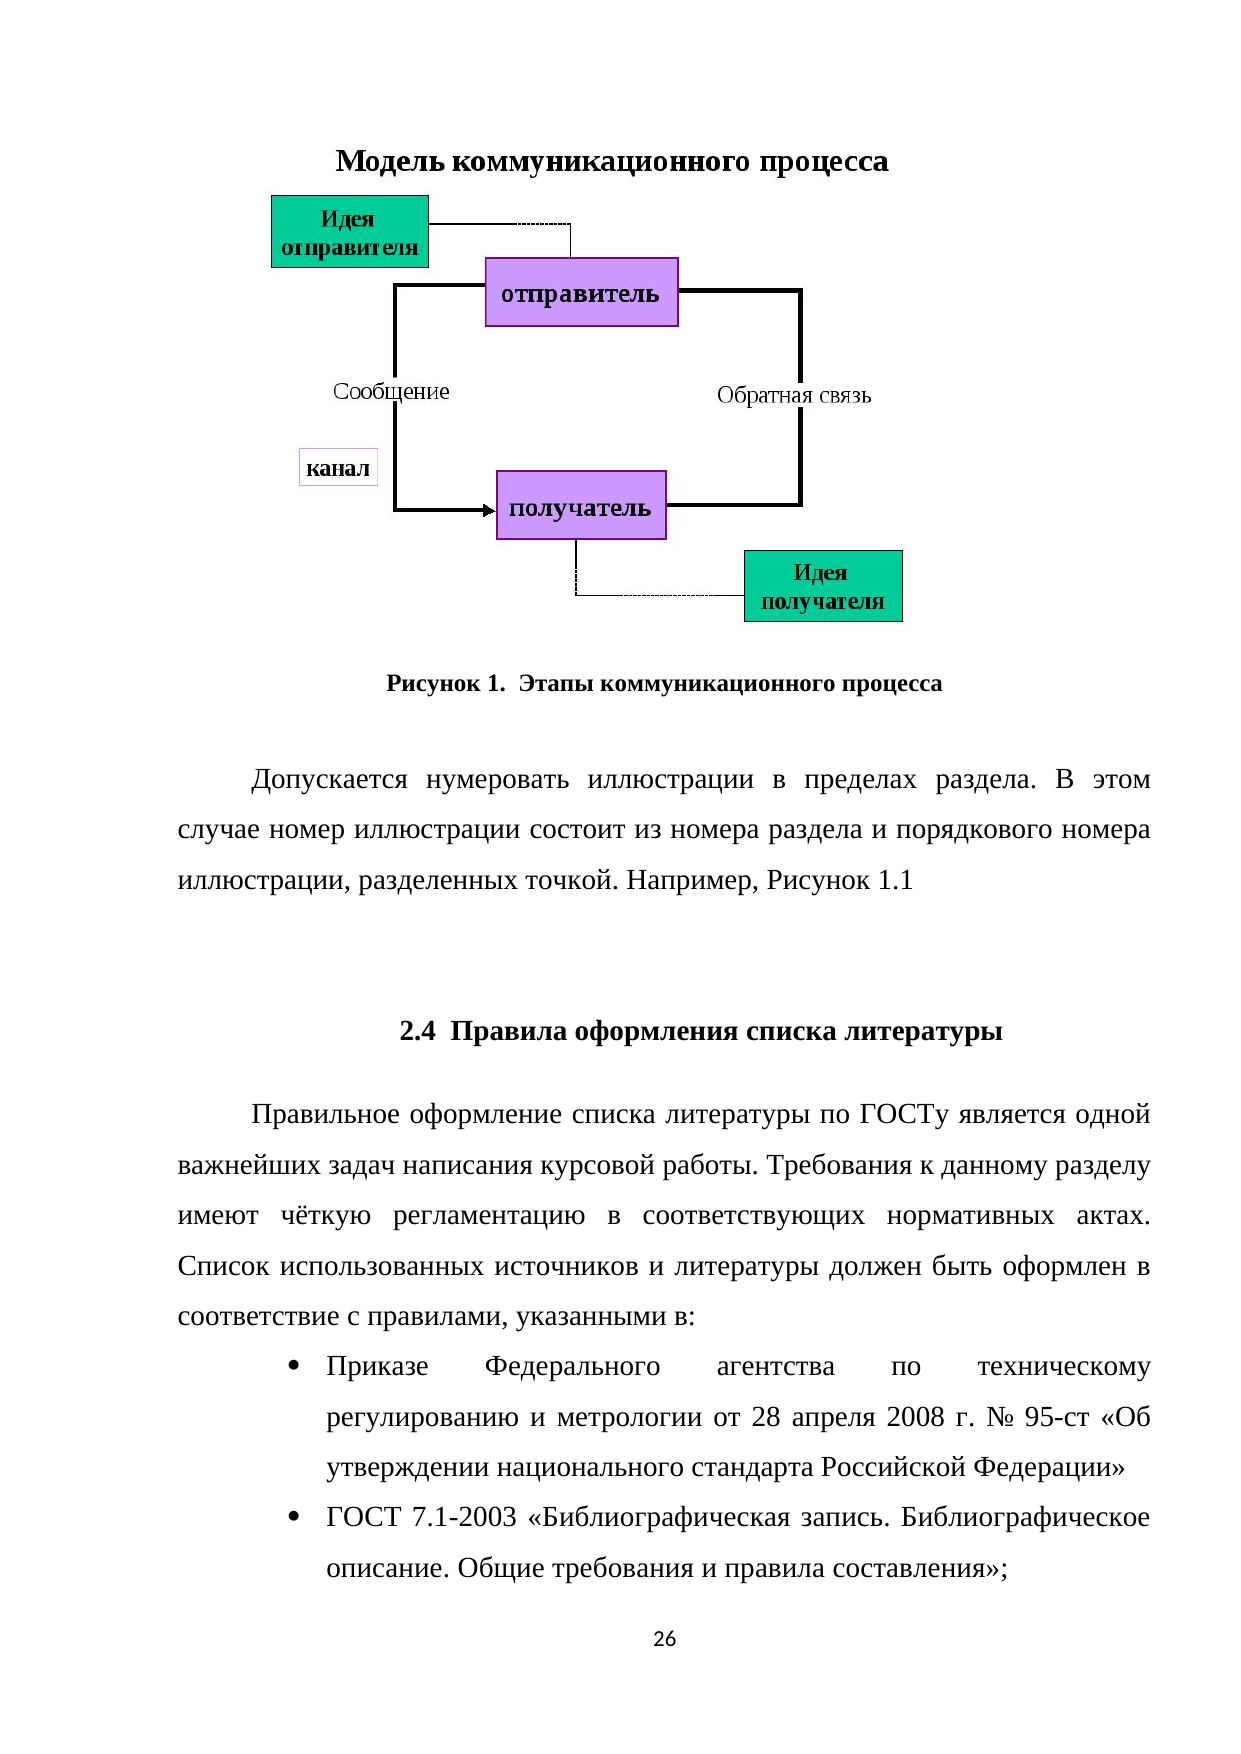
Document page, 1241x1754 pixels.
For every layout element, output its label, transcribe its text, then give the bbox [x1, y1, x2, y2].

text Допускается нумеровать иллюстрации в пределах раздела. В этом случае номер иллюстрации состоит из номера раздела и порядкового номера иллюстрации, разделенных точкой. Например, Рисунок 1.1 [177, 761, 1152, 895]
list ГОСТ 7.1-2003 «Библиографическая запись. Библиографическое описание. Общие требования и правила составления»; [288, 1499, 1152, 1583]
text Рисунок 1. Этапы коммуникационного процесса [177, 668, 1152, 697]
list Приказе Федерального агентства по техническому регулированию и метрологии от 28 апреля 2008 г. № 95-ст «Об утверждении национального стандарта Российской Федерации» [288, 1348, 1152, 1482]
picture [251, 118, 966, 654]
text Правильное оформление списка литературы по ГОСТу является одной важнейших задач написания курсовой работы. Требования к данному разделу имеют чёткую регламентацию в соответствующих нормативных актах. Список использованных источников и литературы должен быть оформлен в соответствие с правилами, указанными в: [177, 1097, 1152, 1331]
text 2.4 Правила оформления списка литературы [177, 1013, 1152, 1046]
